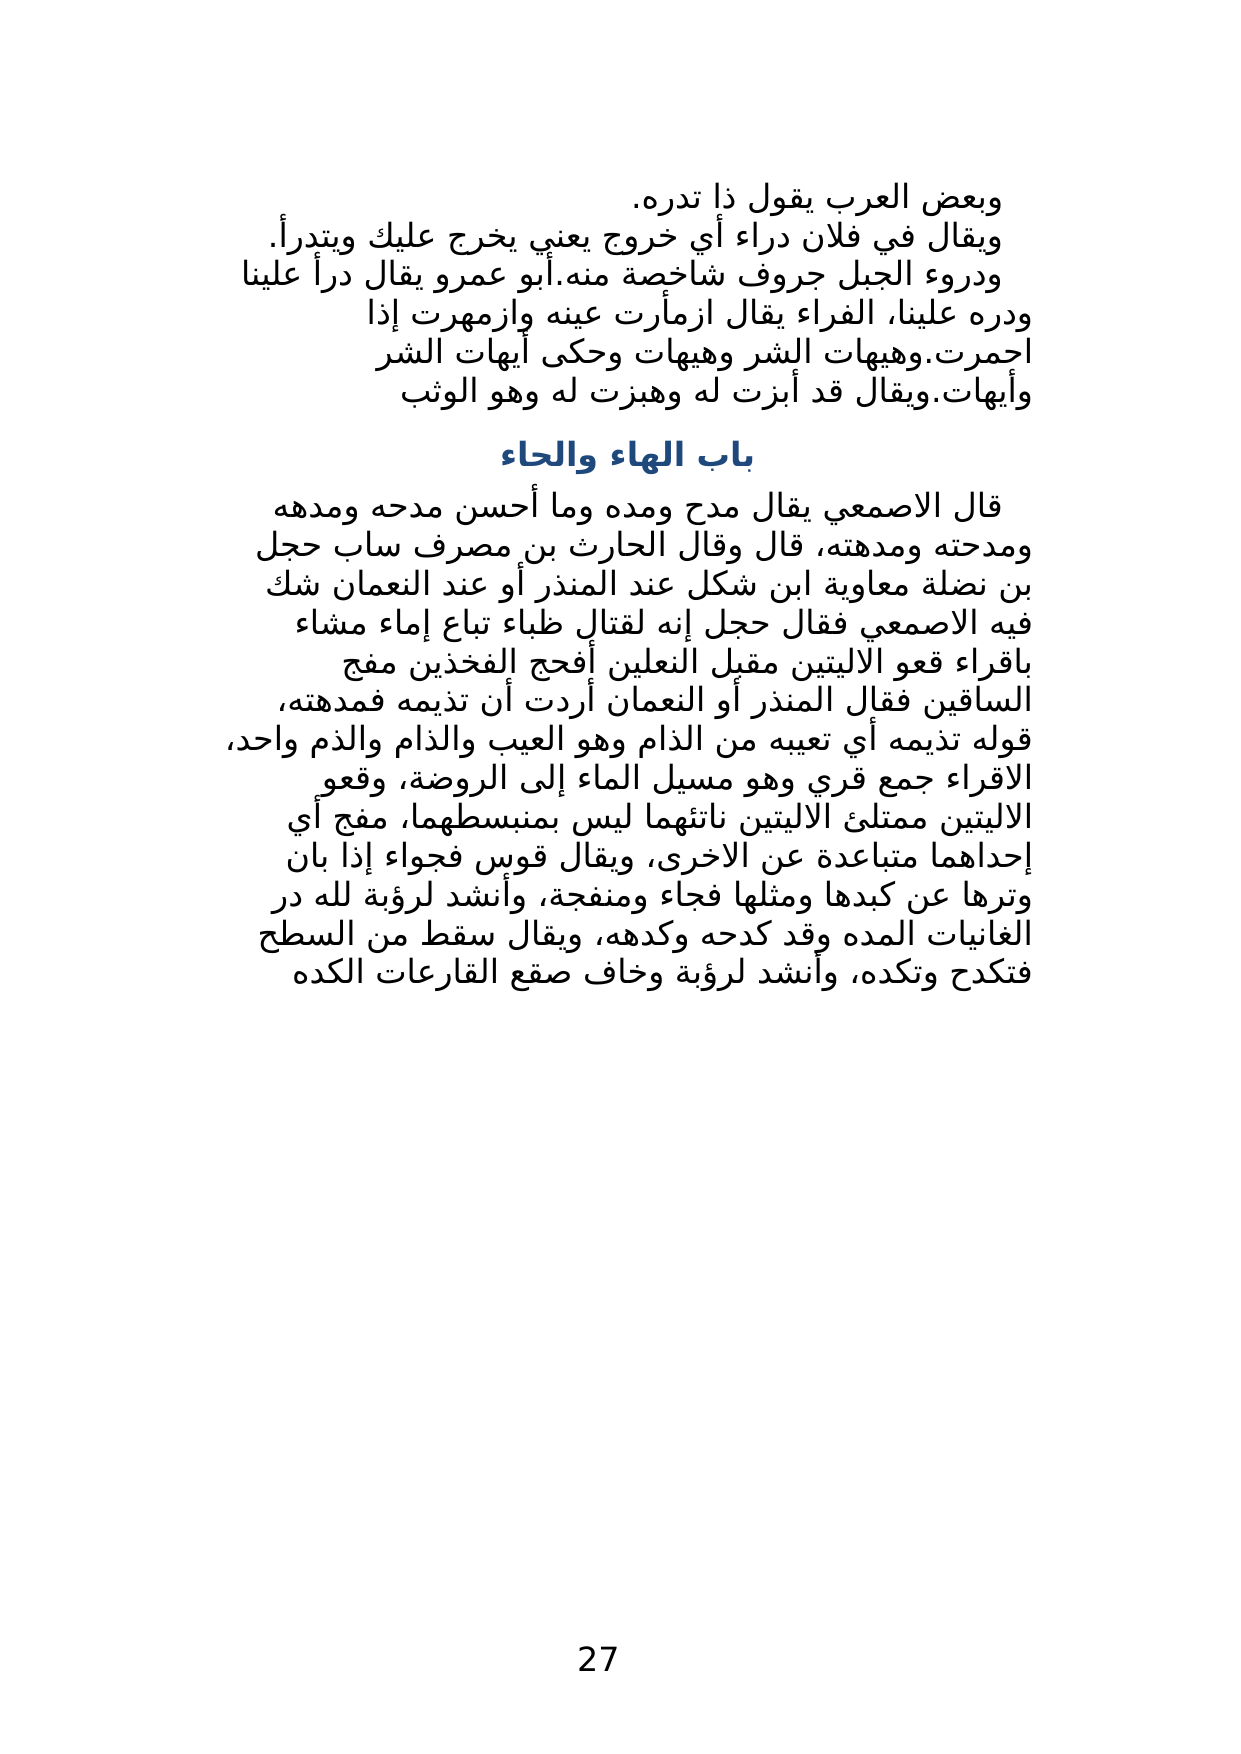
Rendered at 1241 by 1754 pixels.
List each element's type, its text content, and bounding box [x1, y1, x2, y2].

subtitle باب الهاء والحاء [222, 435, 1033, 474]
text ودروء الجبل جروف شاخصة منه.أبو عمرو يقال درأ علينا ودره علينا، الفراء يقال ازمأرت عينه وازمهرت إذا احمرت.وهيهات الشر وهيهات وحكى أيهات الشر وأيهات.ويقال قد أبزت له وهبزت له وهو الوثب [222, 255, 1033, 410]
text ويقال في فلان دراء أي خروج يعني يخرج عليك ويتدرأ. [222, 216, 1033, 255]
text قال الاصمعي يقال مدح ومده وما أحسن مدحه ومدهه ومدحته ومدهته، قال وقال الحارث بن مصرف ساب حجل بن نضلة معاوية ابن شكل عند المنذر أو عند النعمان شك فيه الاصمعي فقال حجل إنه لقتال ظباء تباع إماء مشاء باقراء قعو الاليتين مقبل النعلين أفحج الفخذين مفج الساقين فقال المنذر أو النعمان أردت أن تذيمه فمدهته، قوله تذيمه أي تعيبه من الذام وهو العيب والذام والذم واحد، الاقراء جمع قري وهو مسيل الماء إلى الروضة، وقعو الاليتين ممتلئ الاليتين ناتئهما ليس بمنبسطهما، مفج أي إحداهما متباعدة عن الاخرى، ويقال قوس فجواء إذا بان وترها عن كبدها ومثلها فجاء ومنفجة، وأنشد لرؤبة لله در الغانيات المده وقد كدحه وكدهه، ويقال سقط من السطح فتكدح وتكده، وأنشد لرؤبة وخاف صقع القارعات الكده [222, 487, 1033, 992]
text وبعض العرب يقول ذا تدره. [222, 177, 1033, 216]
